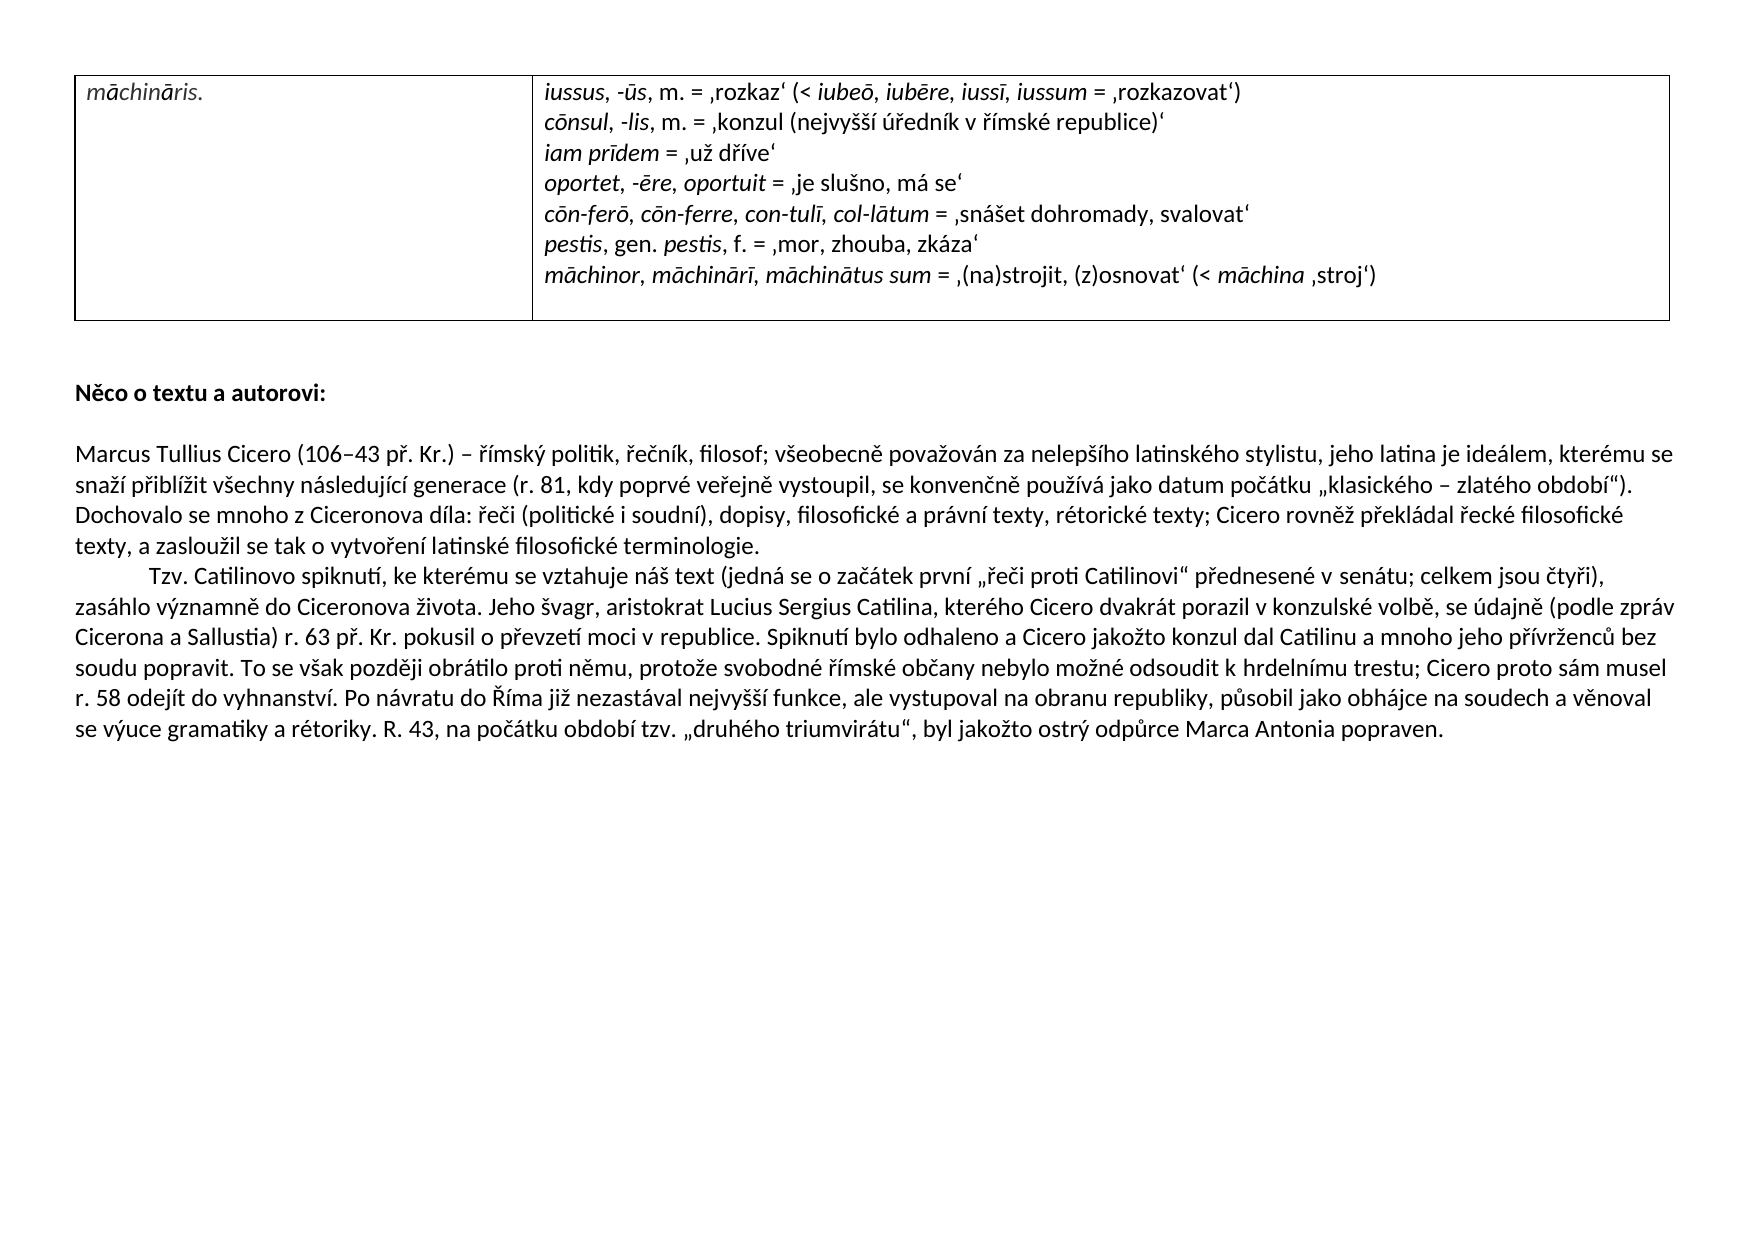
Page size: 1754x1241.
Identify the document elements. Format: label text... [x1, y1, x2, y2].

table_cell Ad mortem tē, Catilīna, dūcī iussū cōnsulis iam prīdem oportēbat, in tē cōnferrī pestem, quam tū in nōs omnēs iam diū māchināris. [76, 76, 532, 320]
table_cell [533, 76, 1669, 320]
text Tzv. Catilinovo spiknutí, ke kterému se vztahuje náš text (jedná se o začátek první „řeči proti Catilinovi“ přednesené v senátu; celkem jsou čtyři), zasáhlo významně do Ciceronova života. Jeho švagr, aristokrat Lucius Sergius Catilina, kterého Cicero dvakrát porazil v konzulské volbě, se údajně (podle zpráv Cicerona a Sallustia) r. 63 př. Kr. pokusil o převzetí moci v republice. Spiknutí bylo odhaleno a Cicero jakožto konzul dal Catilinu a mnoho jeho přívrženců bez soudu popravit. To se však později obrátilo proti němu, protože svobodné římské občany nebylo možné odsoudit k hrdelnímu trestu; Cicero proto sám musel r. 58 odejít do vyhnanství. Po návratu do Říma již nezastával nejvyšší funkce, ale vystupoval na obranu republiky, působil jako obhájce na soudech a věnoval se výuce gramatiky a rétoriky. R. 43, na počátku období tzv. „druhého triumvirátu“, byl jakožto ostrý odpůrce Marca Antonia popraven. [75, 560, 1679, 743]
text Něco o textu a autorovi: [75, 377, 1679, 408]
text Marcus Tullius Cicero (106–43 př. Kr.) – římský politik, řečník, filosof; všeobecně považován za nelepšího latinského stylistu, jeho latina je ideálem, kterému se snaží přiblížit všechny následující generace (r. 81, kdy poprvé veřejně vystoupil, se konvenčně používá jako datum počátku „klasického – zlatého období“). Dochovalo se mnoho z Ciceronova díla: řeči (politické i soudní), dopisy, filosofické a právní texty, rétorické texty; Cicero rovněž překládal řecké filosofické texty, a zasloužil se tak o vytvoření latinské filosofické terminologie. [75, 438, 1679, 560]
